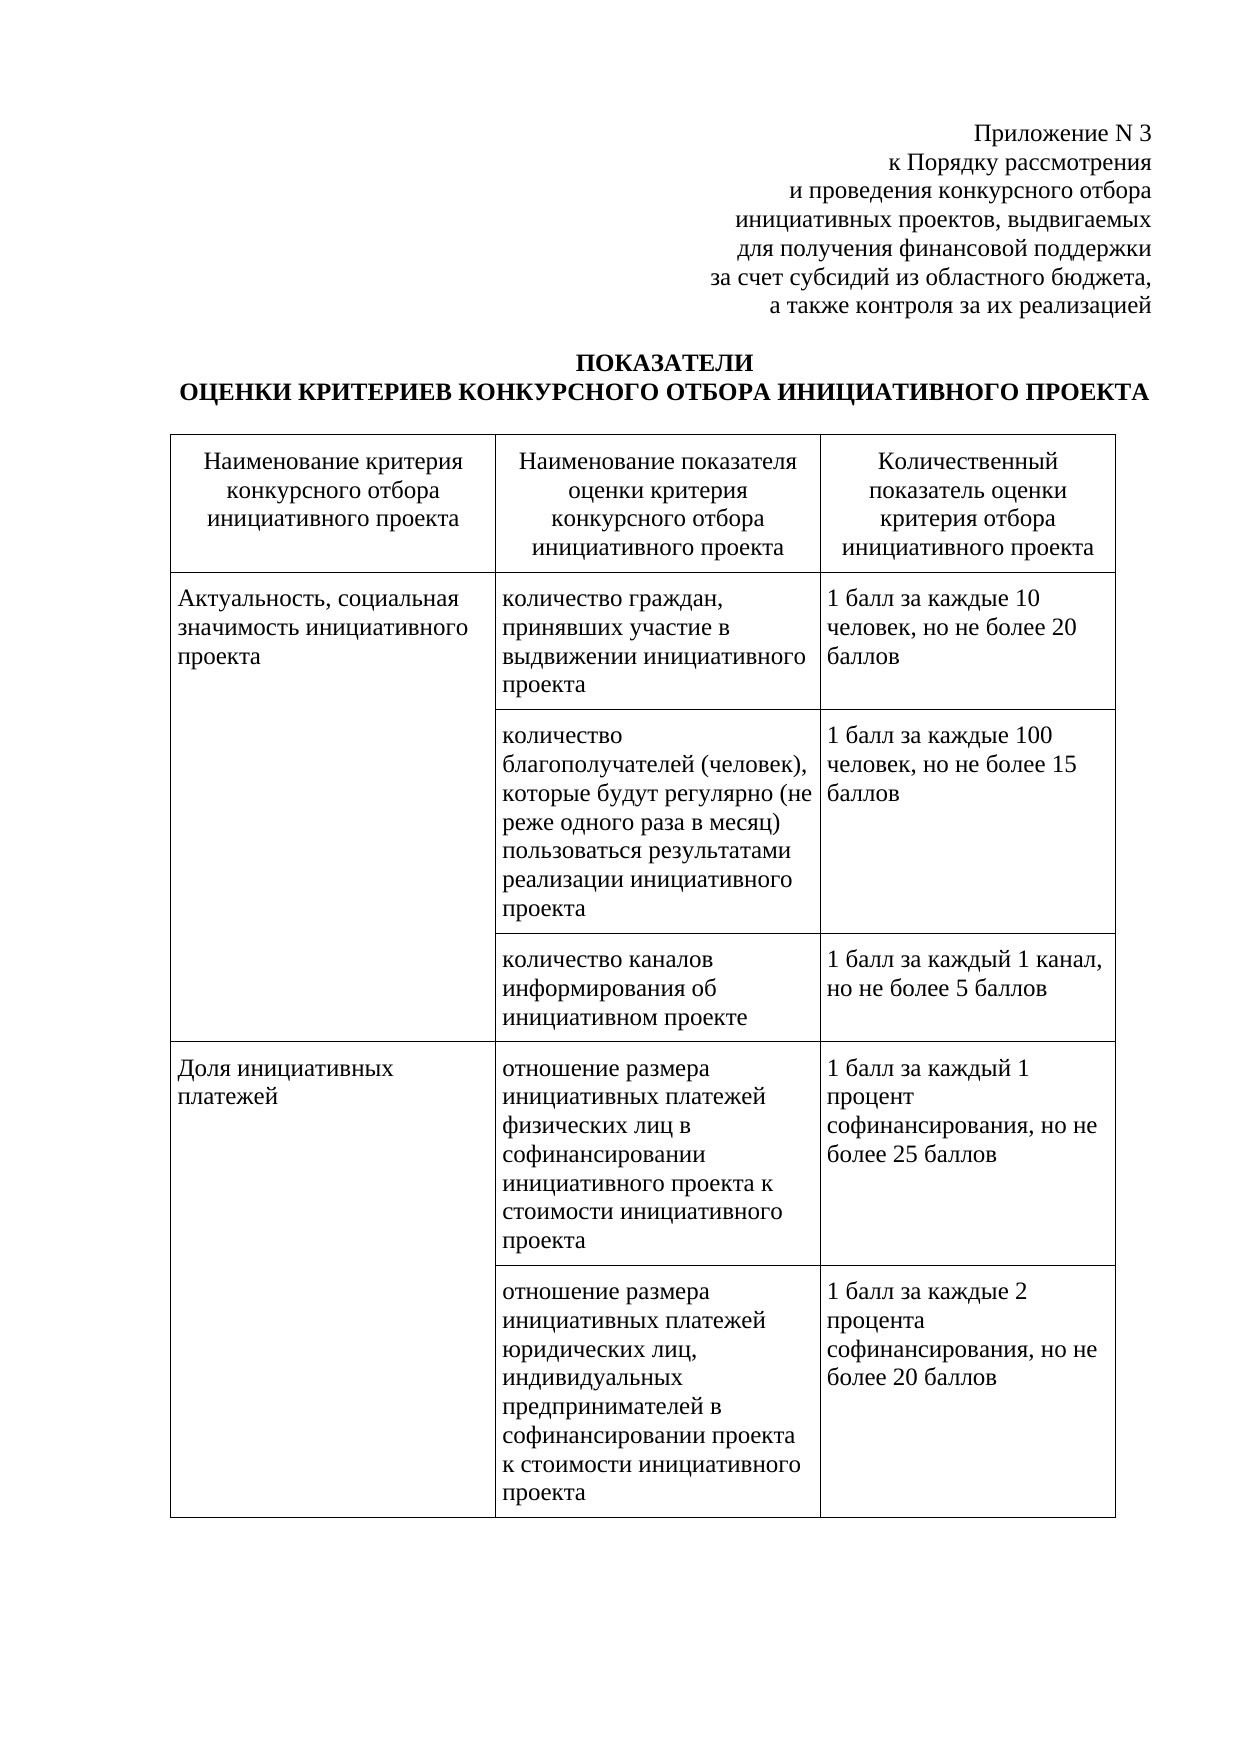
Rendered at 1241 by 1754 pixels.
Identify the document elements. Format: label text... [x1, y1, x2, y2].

table_cell 1 балл за каждый 1 процент софинансирования, но не более 25 баллов [821, 1042, 1115, 1264]
title ПОКАЗАТЕЛИ [177, 348, 1152, 377]
table_header Количественный показатель оценки критерия отбора инициативного проекта [821, 435, 1115, 572]
text за счет субсидий из областного бюджета, [177, 262, 1152, 291]
table_cell Актуальность, социальная значимость инициативного проекта [171, 573, 495, 1041]
table_cell отношение размера инициативных платежей юридических лиц, индивидуальных предпринимателей в софинансировании проекта к стоимости инициативного проекта [496, 1266, 820, 1517]
table_cell 1 балл за каждые 100 человек, но не более 15 баллов [821, 710, 1115, 932]
table_cell 1 балл за каждые 10 человек, но не более 20 баллов [821, 573, 1115, 709]
table_header Наименование критерия конкурсного отбора инициативного проекта [171, 435, 495, 572]
text а также контроля за их реализацией [177, 291, 1152, 319]
text для получения финансовой поддержки [177, 233, 1152, 262]
table_cell количество благополучателей (человек), которые будут регулярно (не реже одного раза в месяц) пользоваться результатами реализации инициативного проекта [496, 710, 820, 932]
table_cell количество каналов информирования об инициативном проекте [496, 934, 820, 1041]
table_cell 1 балл за каждые 2 процента софинансирования, но не более 20 баллов [821, 1266, 1115, 1517]
text инициативных проектов, выдвигаемых [177, 204, 1152, 233]
text Приложение N 3 [177, 118, 1152, 147]
text к Порядку рассмотрения [177, 147, 1152, 176]
table_cell количество граждан, принявших участие в выдвижении инициативного проекта [496, 573, 820, 709]
table_cell 1 балл за каждый 1 канал, но не более 5 баллов [821, 934, 1115, 1041]
table_cell Доля инициативных платежей [171, 1042, 495, 1517]
table_header Наименование показателя оценки критерия конкурсного отбора инициативного проекта [496, 435, 820, 572]
table_cell отношение размера инициативных платежей физических лиц в софинансировании инициативного проекта к стоимости инициативного проекта [496, 1042, 820, 1264]
title ОЦЕНКИ КРИТЕРИЕВ КОНКУРСНОГО ОТБОРА ИНИЦИАТИВНОГО ПРОЕКТА [177, 377, 1152, 406]
text и проведения конкурсного отбора [177, 176, 1152, 204]
